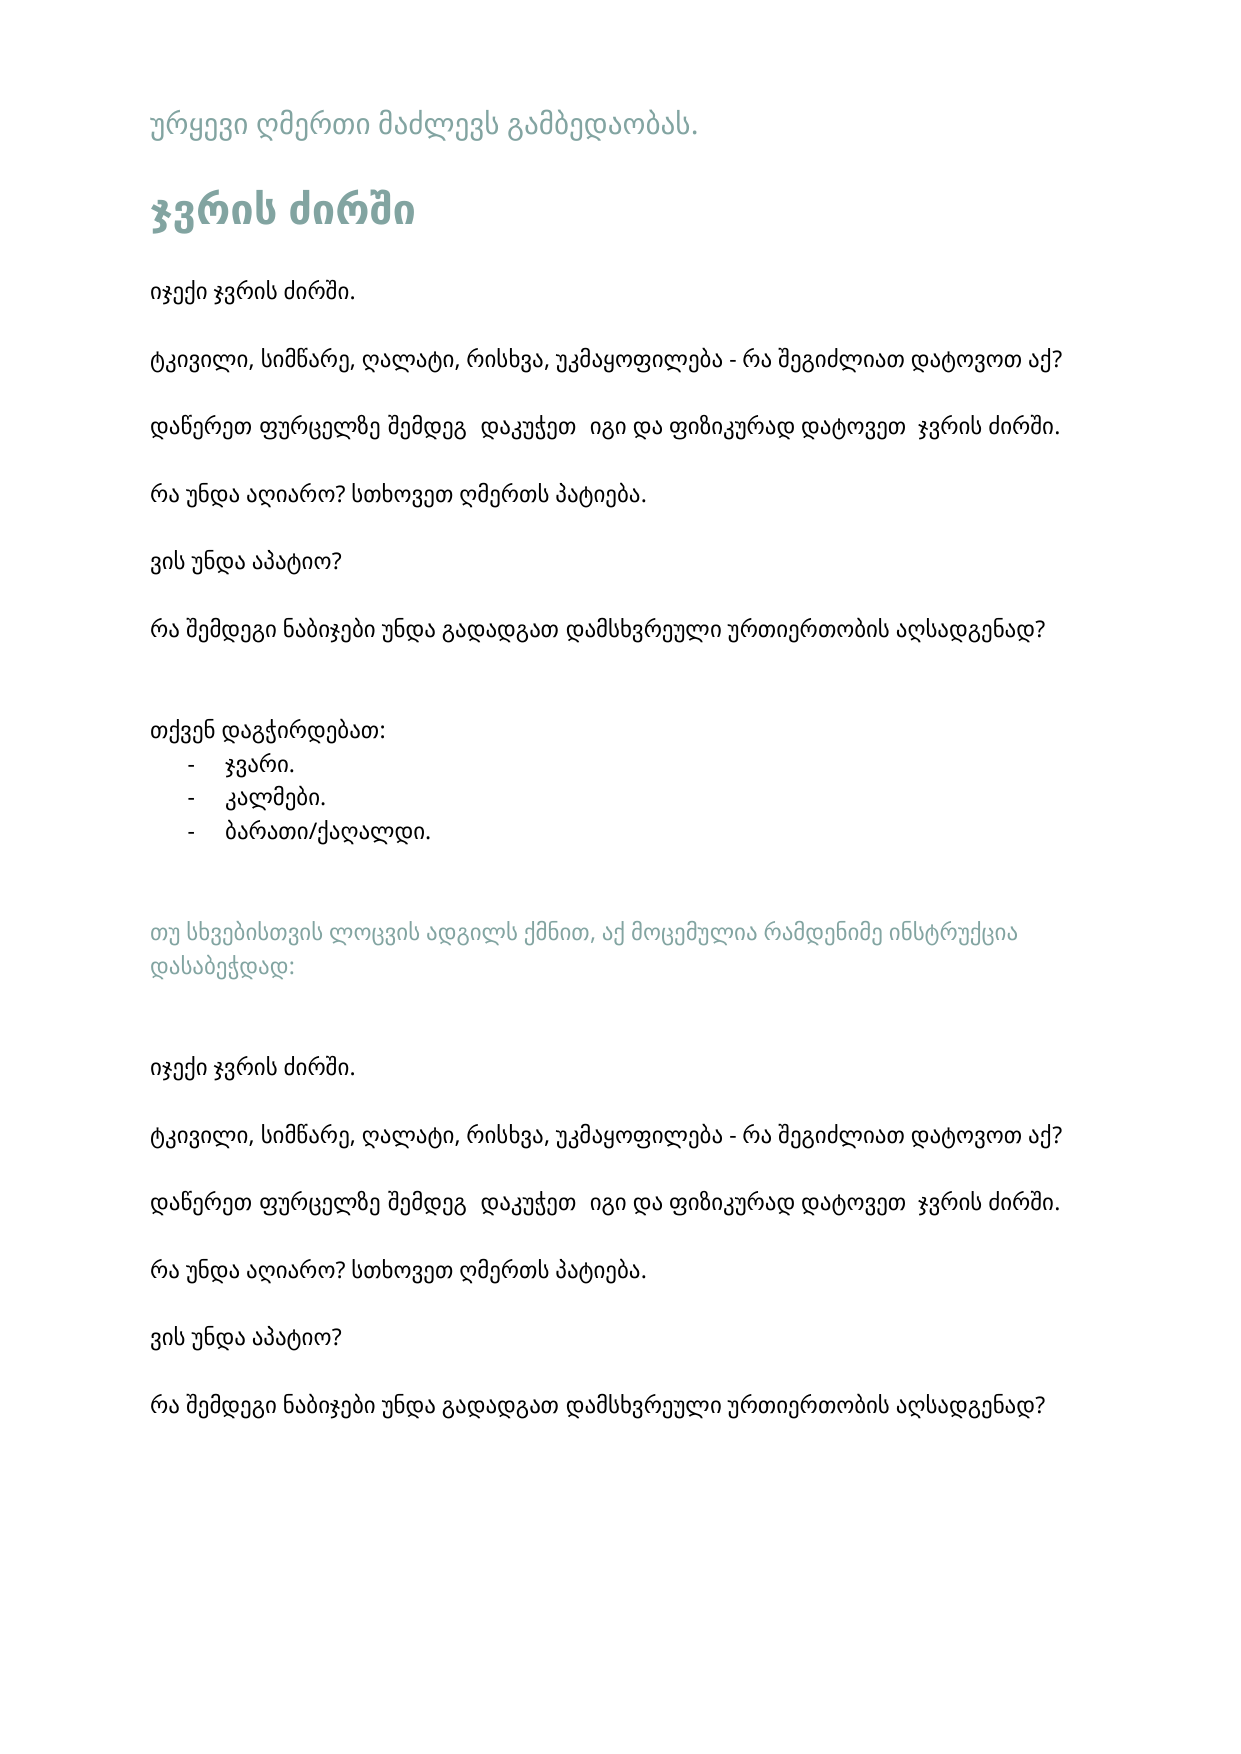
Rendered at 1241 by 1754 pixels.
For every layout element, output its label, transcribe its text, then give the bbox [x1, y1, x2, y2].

text თუ სხვებისთვის ლოცვის ადგილს ქმნით, აქ მოცემულია რამდენიმე ინსტრუქცია დასაბეჭდად: [150, 916, 1090, 981]
list ჯვარი. [187, 747, 1090, 779]
text ურყევი ღმერთი მაძლევს გამბედაობას. [150, 103, 1090, 143]
text ტკივილი, სიმწარე, ღალატი, რისხვა, უკმაყოფილება - რა შეგიძლიათ დატოვოთ აქ? [150, 1119, 1090, 1150]
list კალმები. [187, 781, 1090, 812]
text რა შემდეგი ნაბიჯები უნდა გადადგათ დამსხვრეული ურთიერთობის აღსადგენად? [150, 612, 1090, 644]
text ჯვრის ძირში [150, 180, 1090, 237]
list ბარათი/ქაღალდი. [187, 815, 1090, 846]
text დაწერეთ ფურცელზე შემდეგ დაკუჭეთ იგი და ფიზიკურად დატოვეთ ჯვრის ძირში. [150, 1186, 1090, 1217]
text რა უნდა აღიარო? სთხოვეთ ღმერთს პატიება. [150, 477, 1090, 509]
text იჯექი ჯვრის ძირში. [150, 275, 1090, 306]
text ვის უნდა აპატიო? [150, 1321, 1090, 1352]
text ვის უნდა აპატიო? [150, 545, 1090, 576]
text ტკივილი, სიმწარე, ღალატი, რისხვა, უკმაყოფილება - რა შეგიძლიათ დატოვოთ აქ? [150, 342, 1090, 374]
text იჯექი ჯვრის ძირში. [150, 1051, 1090, 1082]
text დაწერეთ ფურცელზე შემდეგ დაკუჭეთ იგი და ფიზიკურად დატოვეთ ჯვრის ძირში. [150, 410, 1090, 441]
text რა შემდეგი ნაბიჯები უნდა გადადგათ დამსხვრეული ურთიერთობის აღსადგენად? [150, 1389, 1090, 1420]
text თქვენ დაგჭირდებათ: [150, 714, 1090, 745]
text რა უნდა აღიარო? სთხოვეთ ღმერთს პატიება. [150, 1254, 1090, 1285]
